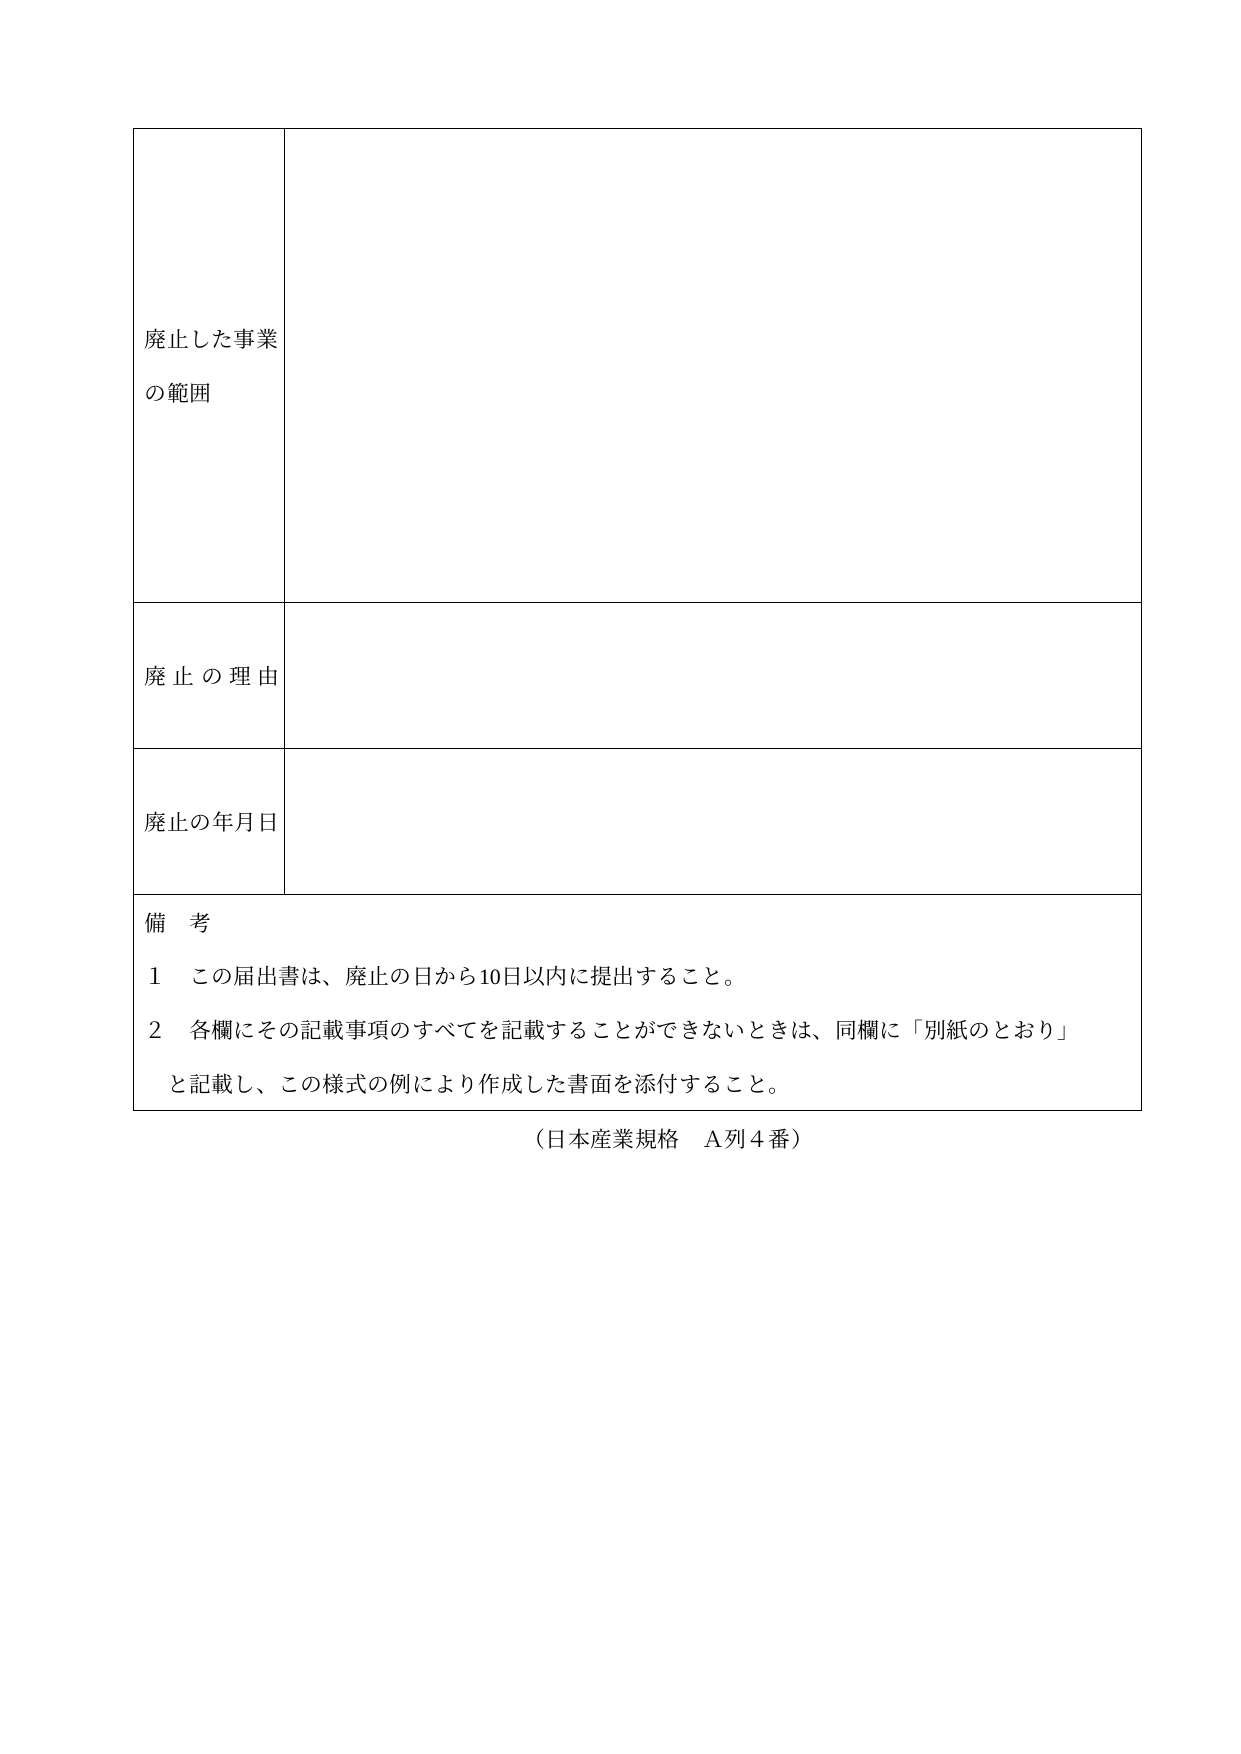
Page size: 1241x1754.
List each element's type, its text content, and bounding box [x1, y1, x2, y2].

table_cell 廃止した事業の範囲 [134, 129, 284, 602]
table_cell [285, 749, 1141, 894]
table_cell 廃止の理由 [134, 603, 284, 748]
table_cell 備 考 １ この届出書は、廃止の日から10日以内に提出すること。 ２ 各欄にその記載事項のすべてを記載することができないときは、同欄に「別紙のとおり」 と記載し、この様式の例により作成した書面を添付すること。 [134, 895, 1141, 1110]
table_cell [285, 603, 1141, 748]
table_cell 廃止の年月日 [134, 749, 284, 894]
text （日本産業規格 Ａ列４番） [122, 1111, 1148, 1164]
table_cell [285, 129, 1141, 602]
